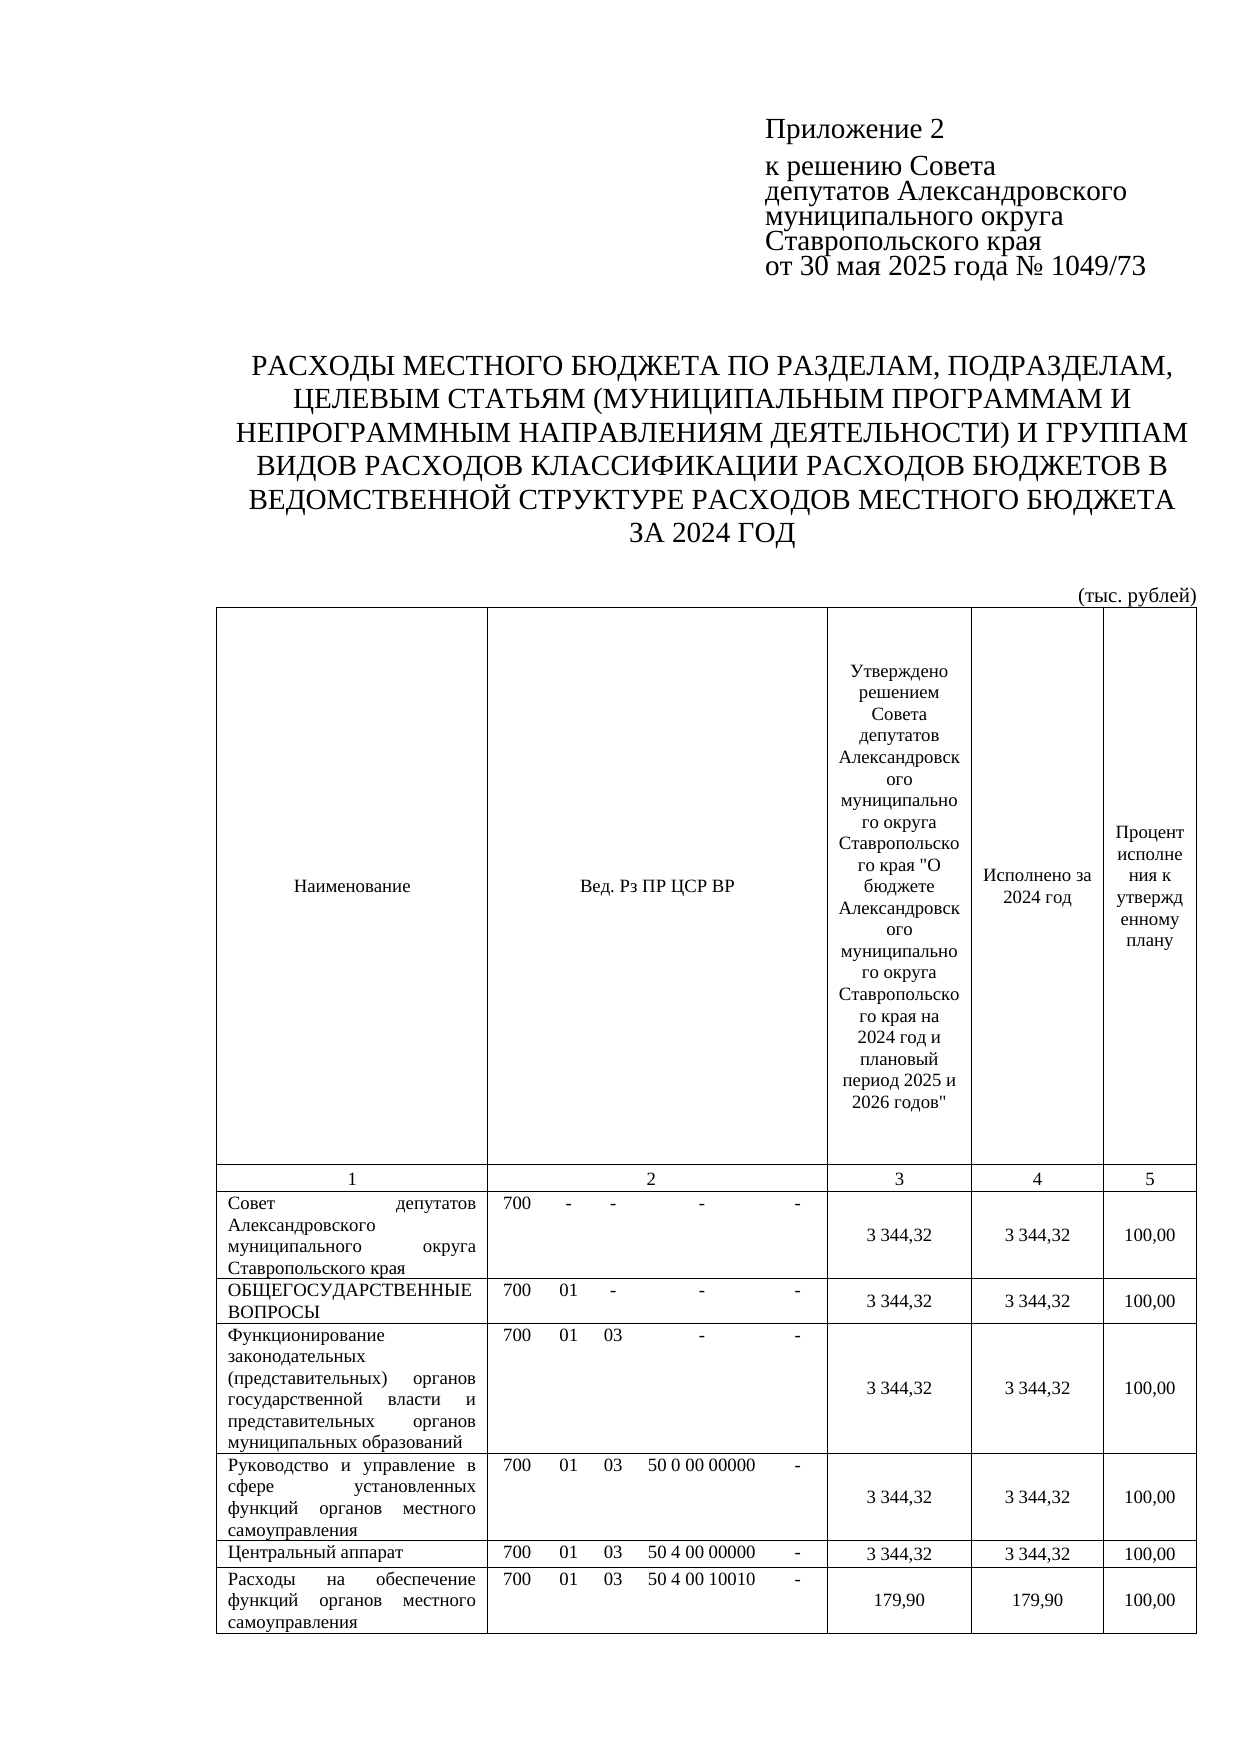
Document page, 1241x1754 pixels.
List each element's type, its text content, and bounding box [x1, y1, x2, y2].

table_cell Исполнено за 2024 год [972, 608, 1103, 1164]
table_cell 3 344,32 [972, 1279, 1103, 1322]
table_cell 179,90 [972, 1568, 1103, 1632]
table_cell 2 [635, 1165, 768, 1191]
table_cell 3 344,32 [828, 1541, 971, 1567]
table_cell 100,00 [1104, 1192, 1196, 1278]
table_cell - [591, 1192, 635, 1278]
table_cell 700 [488, 1541, 546, 1567]
table_cell 700 [488, 1324, 546, 1453]
table_cell - [635, 1279, 768, 1322]
table_cell [591, 1165, 635, 1191]
table_header РАСХОДЫ МЕСТНОГО БЮДЖЕТА ПО РАЗДЕЛАМ, ПОДРАЗДЕЛАМ, ЦЕЛЕВЫМ СТАТЬЯМ (МУНИЦИПАЛЬНЫМ ПРОГРАММАМ И НЕПРОГРАММНЫМ НАПРАВЛЕНИЯМ ДЕЯТЕЛЬНОСТИ) И ГРУППАМ ВИДОВ РАСХОДОВ КЛАССИФИКАЦИИ РАСХОДОВ БЮДЖЕТОВ В ВЕДОМСТВЕННОЙ СТРУКТУРЕ РАСХОДОВ МЕСТНОГО БЮДЖЕТА ЗА 2024 ГОД [216, 118, 1208, 549]
table_cell 50 4 00 00000 [635, 1541, 768, 1567]
table_cell - [635, 1192, 768, 1278]
table_cell Руководство и управление в сфере установленных функций органов местного самоуправления [217, 1454, 487, 1540]
table_cell 50 0 00 00000 [635, 1454, 768, 1540]
table_cell 3 344,32 [972, 1324, 1103, 1453]
table_cell 700 [488, 1568, 546, 1632]
table_cell - [768, 1324, 827, 1453]
table_cell - [768, 1279, 827, 1322]
table_cell [546, 1165, 591, 1191]
table_cell 3 344,32 [828, 1324, 971, 1453]
table_cell Расходы на обеспечение функций органов местного самоуправления [217, 1568, 487, 1632]
table_cell 100,00 [1104, 1454, 1196, 1540]
table_cell 100,00 [1104, 1324, 1196, 1453]
table_cell 100,00 [1104, 1279, 1196, 1322]
table_cell 3 344,32 [828, 1279, 971, 1322]
table_cell - [768, 1541, 827, 1567]
table_cell Центральный аппарат [217, 1541, 487, 1567]
table_cell 700 [488, 1279, 546, 1322]
table_cell 100,00 [1104, 1568, 1196, 1632]
table_cell ОБЩЕГОСУДАРСТВЕННЫЕ ВОПРОСЫ [217, 1279, 487, 1322]
table_cell 03 [591, 1568, 635, 1632]
table_cell 03 [591, 1541, 635, 1567]
table_cell 01 [546, 1541, 591, 1567]
table_cell - [591, 1279, 635, 1322]
table_cell - [768, 1192, 827, 1278]
table_cell 5 [1104, 1165, 1196, 1191]
table_cell 01 [546, 1324, 591, 1453]
table_cell 700 [488, 1454, 546, 1540]
table_cell Процент исполнения к утвержденному плану [1104, 608, 1196, 1164]
table_cell 3 344,32 [972, 1192, 1103, 1278]
table_cell 03 [591, 1324, 635, 1453]
table_cell - [546, 1192, 591, 1278]
table_cell 01 [546, 1454, 591, 1540]
table_cell 3 [828, 1165, 971, 1191]
table_cell - [768, 1454, 827, 1540]
table_cell [768, 1165, 827, 1191]
table_cell Наименование [217, 608, 487, 1164]
table_cell 3 344,32 [828, 1192, 971, 1278]
table_cell Вед. Рз ПР ЦСР ВР [488, 608, 827, 1164]
table_cell 3 344,32 [828, 1454, 971, 1540]
table_cell 100,00 [1104, 1541, 1196, 1567]
table_cell 179,90 [828, 1568, 971, 1632]
table_cell Совет депутатов Александровского муниципального округа Ставропольского края [217, 1192, 487, 1278]
table_cell 03 [591, 1454, 635, 1540]
table_cell 3 344,32 [972, 1541, 1103, 1567]
table_cell 700 [488, 1192, 546, 1278]
table_cell [488, 1165, 546, 1191]
table_cell - [768, 1568, 827, 1632]
table_cell 01 [546, 1279, 591, 1322]
table_cell 1 [217, 1165, 487, 1191]
table_cell Утверждено решением Совета депутатов Александровского муниципального округа Ставропольского края "О бюджете Александровского муниципального округа Ставропольского края на 2024 год и плановый период 2025 и 2026 годов" [828, 608, 971, 1164]
table_cell 3 344,32 [972, 1454, 1103, 1540]
table_cell 50 4 00 10010 [635, 1568, 768, 1632]
table_cell - [635, 1324, 768, 1453]
table_cell (тыс. рублей) [216, 549, 1208, 607]
table_cell Функционирование законодательных (представительных) органов государственной власти и представительных органов муниципальных образований [217, 1324, 487, 1453]
table_cell 4 [972, 1165, 1103, 1191]
table_cell 01 [546, 1568, 591, 1632]
